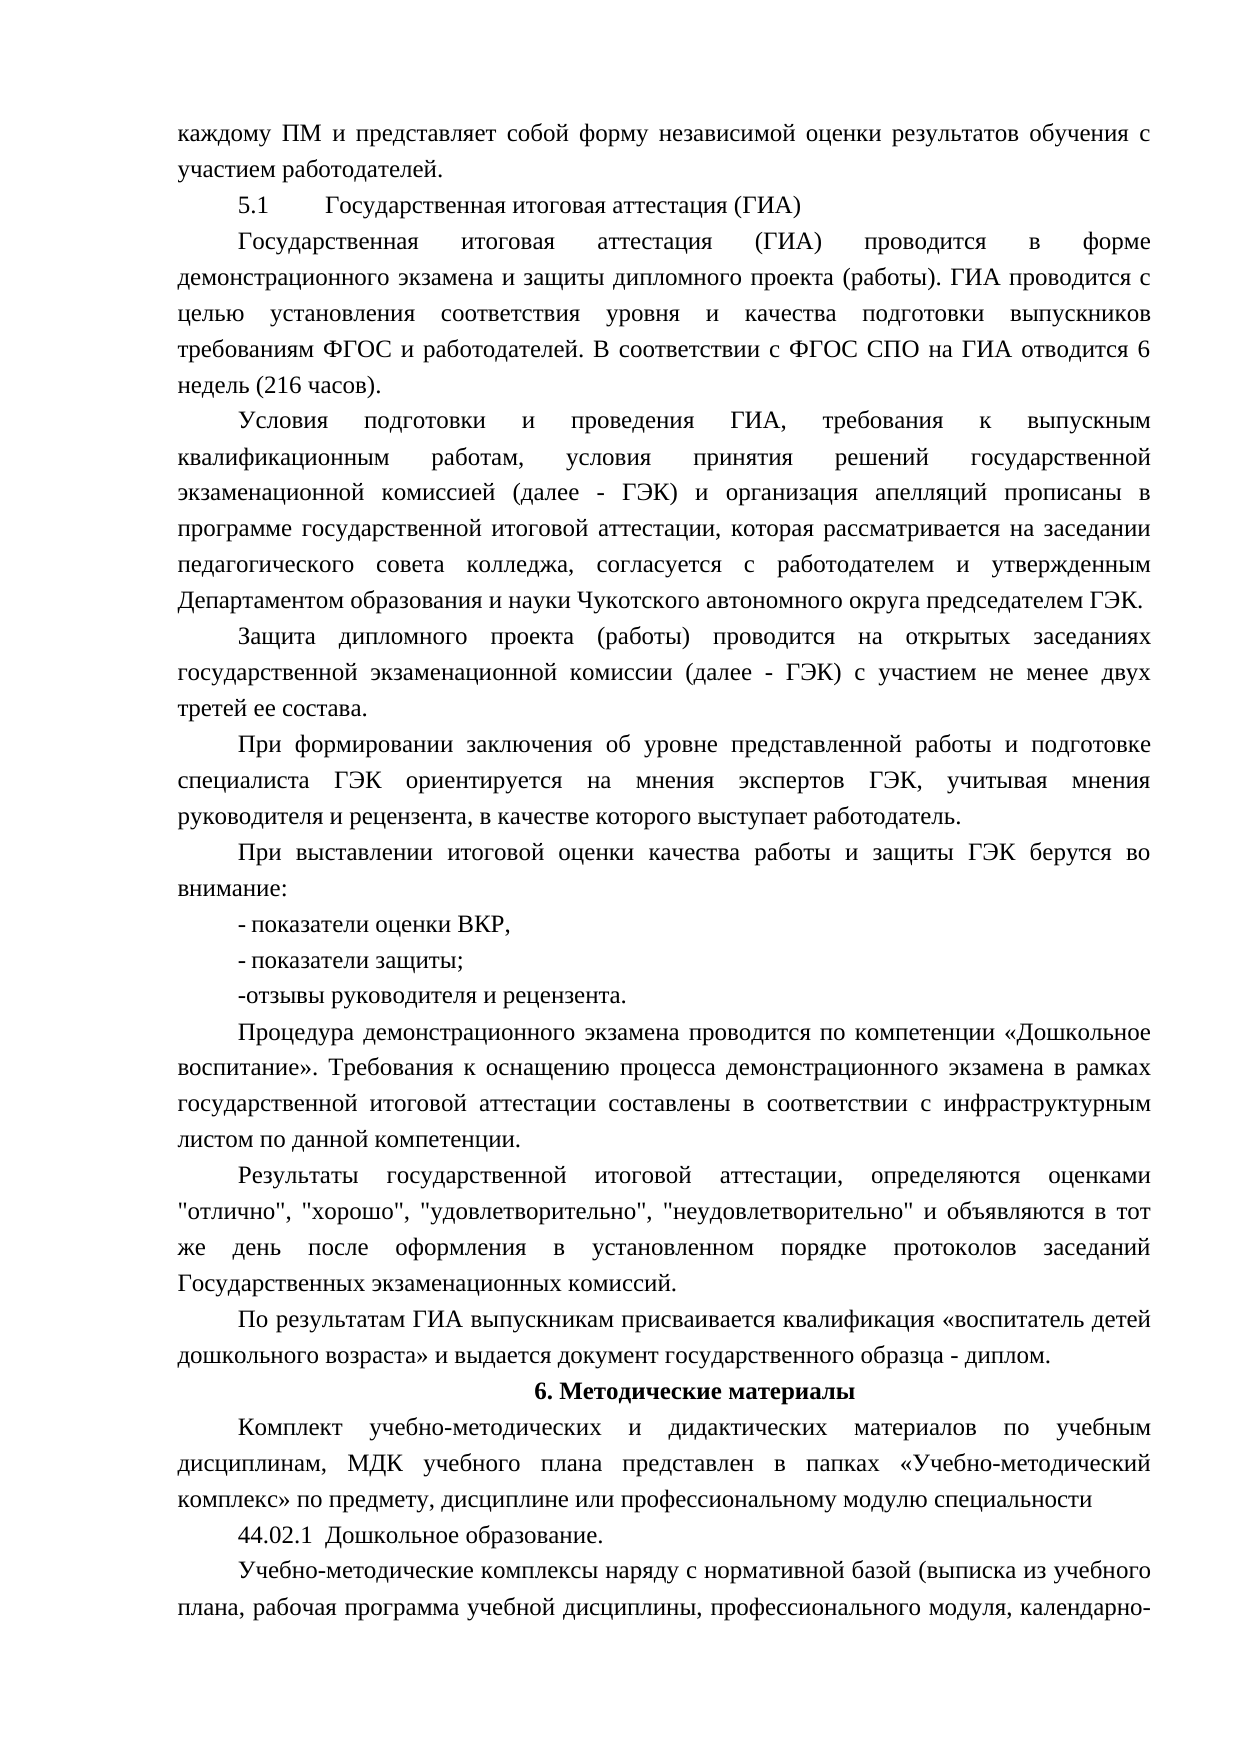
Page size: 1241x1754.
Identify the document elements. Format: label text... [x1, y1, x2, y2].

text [177, 118, 1152, 183]
text 44.02.1 Дошкольное образование. [177, 1520, 1152, 1548]
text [177, 1556, 1152, 1620]
text При формировании заключения об уровне представленной работы и подготовке специалиста ГЭК ориентируется на мнения экспертов ГЭК, учитывая мнения руководителя и рецензента, в качестве которого выступает работодатель. [177, 729, 1152, 830]
text - показатели оценки ВКР, [177, 909, 1152, 937]
text Процедура демонстрационного экзамена проводится по компетенции «Дошкольное воспитание». Требования к оснащению процесса демонстрационного экзамена в рамках государственной итоговой аттестации составлены в соответствии с инфраструктурным листом по данной компетенции. [177, 1017, 1152, 1153]
text - показатели защиты; [177, 945, 1152, 973]
text 5.1 Государственная итоговая аттестация (ГИА) [177, 190, 1152, 219]
text Государственная итоговая аттестация (ГИА) проводится в форме демонстрационного экзамена и защиты дипломного проекта (работы). ГИА проводится с целью установления соответствия уровня и качества подготовки выпускников требованиям ФГОС и работодателей. В соответствии с ФГОС СПО на ГИА отводится 6 недель (216 часов). [177, 226, 1152, 398]
text Защита дипломного проекта (работы) проводится на открытых заседаниях государственной экзаменационной комиссии (далее - ГЭК) с участием не менее двух третей ее состава. [177, 621, 1152, 722]
text По результатам ГИА выпускникам присваивается квалификация «воспитатель детей дошкольного возраста» и выдается документ государственного образца - диплом. [177, 1304, 1152, 1369]
text Результаты государственной итоговой аттестации, определяются оценками "отлично", "хорошо", "удовлетворительно", "неудовлетворительно" и объявляются в тот же день после оформления в установленном порядке протоколов заседаний Государственных экзаменационных комиссий. [177, 1160, 1152, 1297]
text Условия подготовки и проведения ГИА, требования к выпускным квалификационным работам, условия принятия решений государственной экзаменационной комиссией (далее - ГЭК) и организация апелляций прописаны в программе государственной итоговой аттестации, которая рассматривается на заседании педагогического совета колледжа, согласуется с работодателем и утвержденным Департаментом образования и науки Чукотского автономного округа председателем ГЭК. [177, 406, 1152, 614]
text 6. Методические материалы [177, 1376, 1152, 1405]
text Комплект учебно-методических и дидактических материалов по учебным дисциплинам, МДК учебного плана представлен в папках «Учебно-методический комплекс» по предмету, дисциплине или профессиональному модулю специальности [177, 1412, 1152, 1512]
text При выставлении итоговой оценки качества работы и защиты ГЭК берутся во внимание: [177, 837, 1152, 902]
text -отзывы руководителя и рецензента. [177, 981, 1152, 1009]
